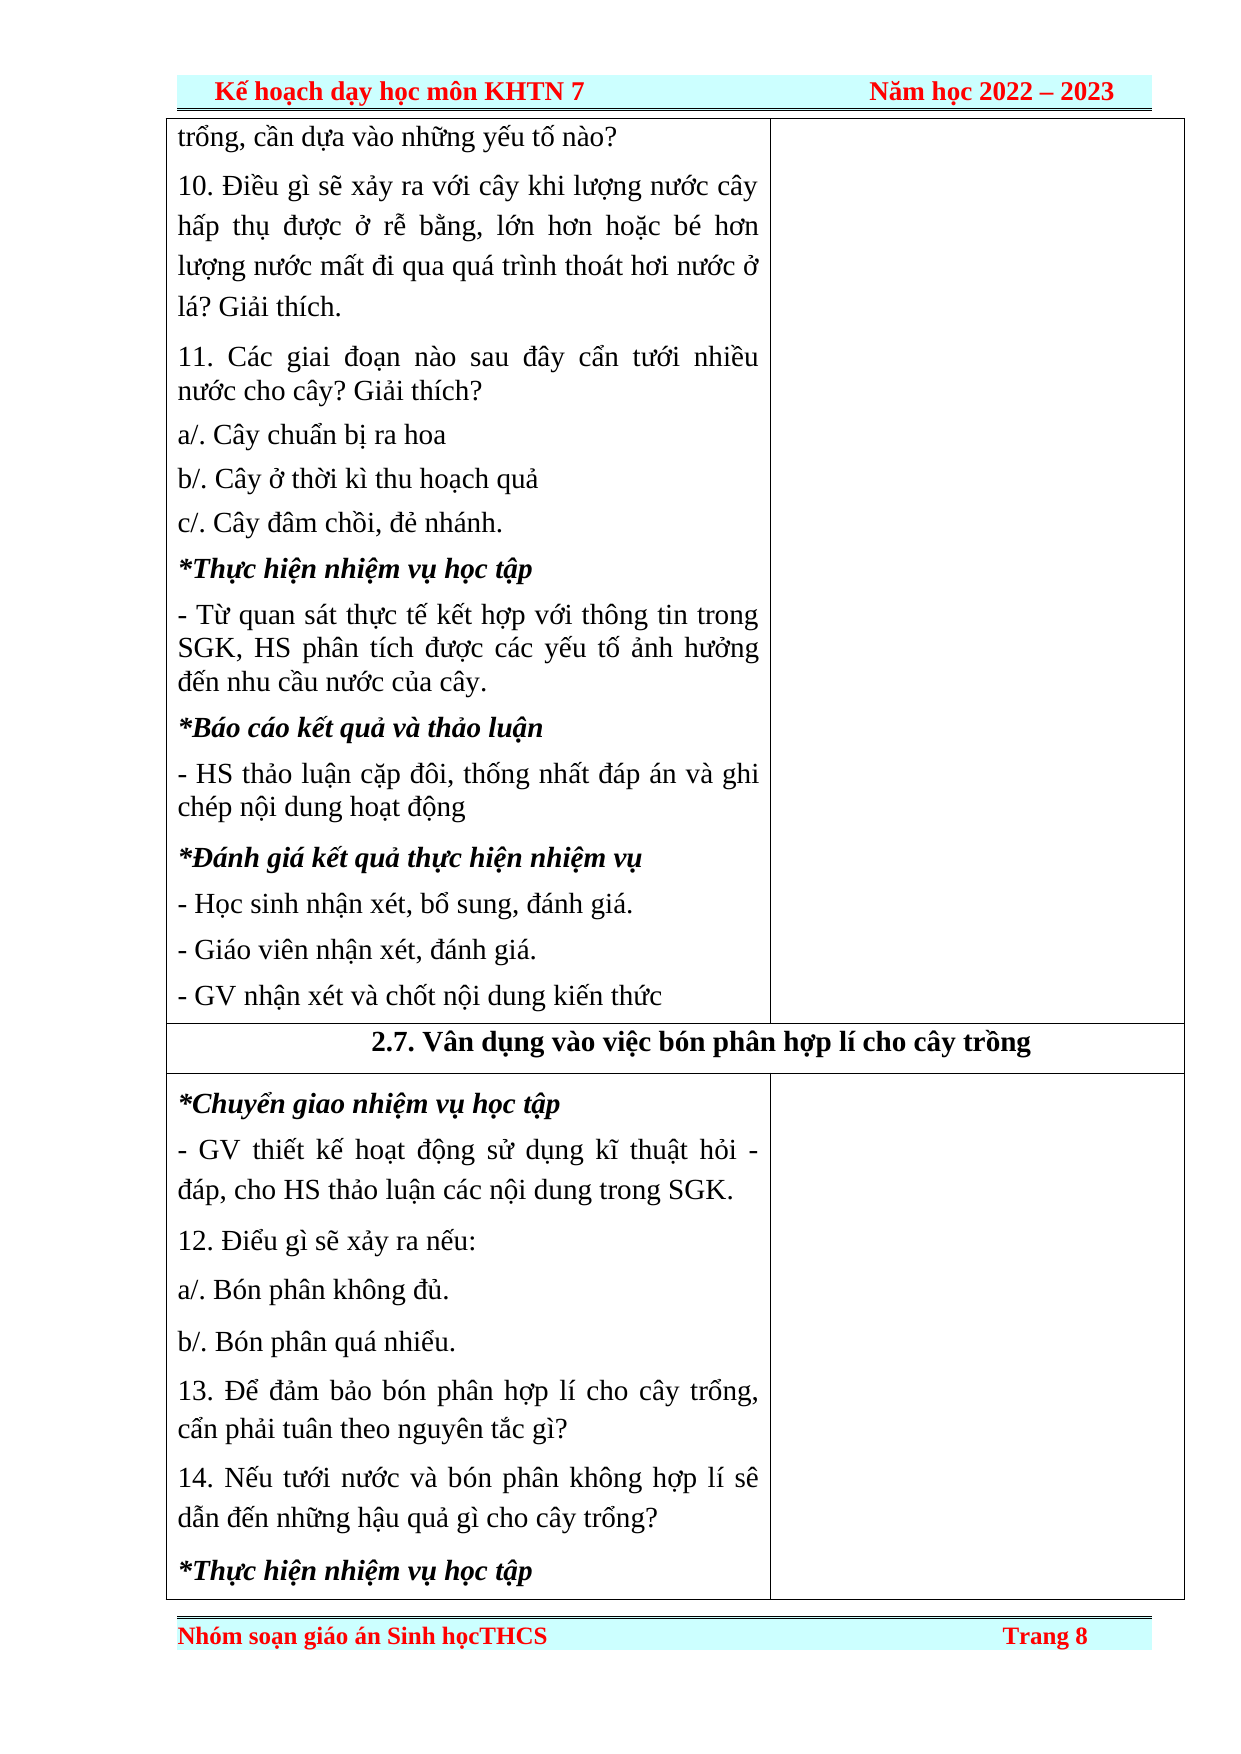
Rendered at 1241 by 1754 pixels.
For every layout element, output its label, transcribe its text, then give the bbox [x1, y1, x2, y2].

table_cell [771, 1074, 1184, 1599]
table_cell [167, 119, 770, 1023]
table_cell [167, 1074, 770, 1599]
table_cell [771, 119, 1184, 1023]
table_cell 2.7. Vân dụng vào việc bón phân hợp lí cho cây trồng [167, 1024, 1184, 1072]
